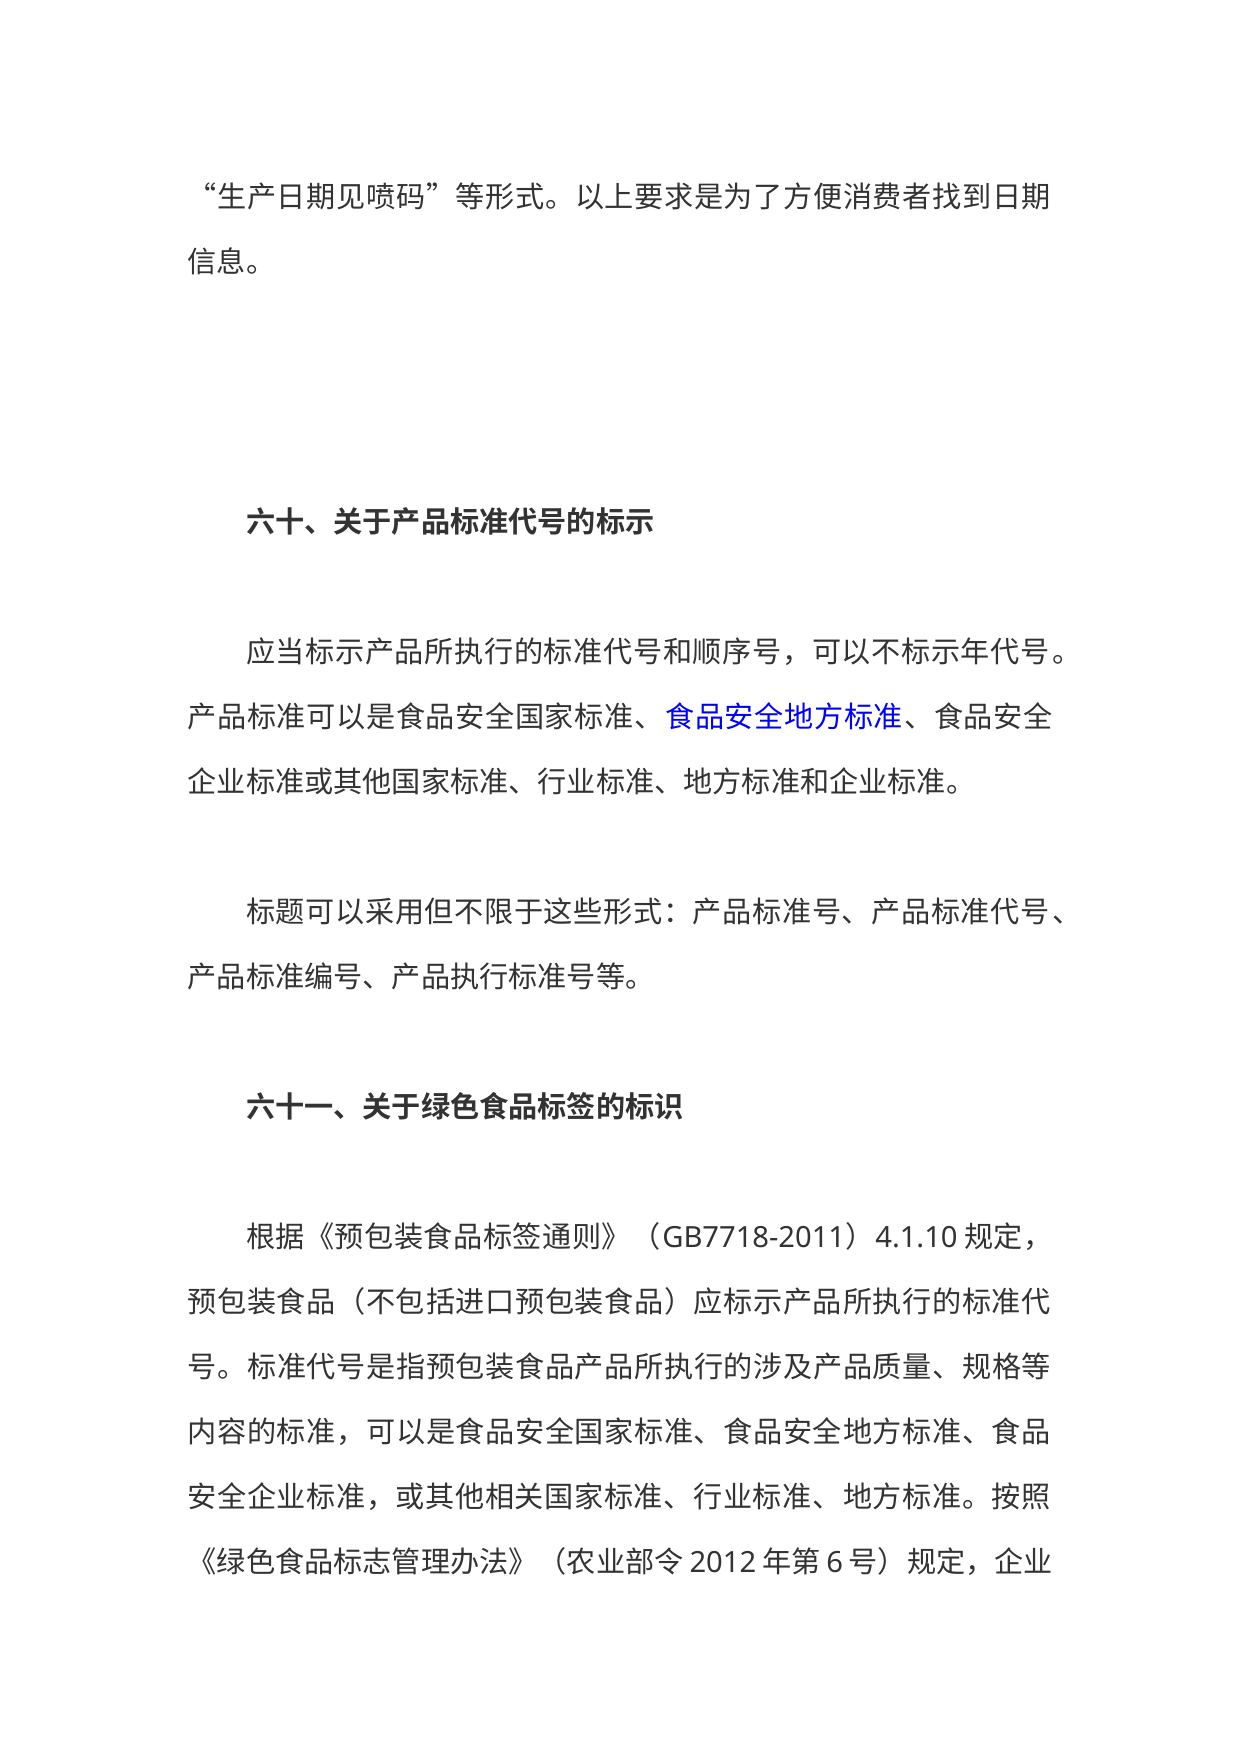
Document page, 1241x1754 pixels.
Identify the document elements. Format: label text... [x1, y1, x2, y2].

text 应当标示产品所执行的标准代号和顺序号，可以不标示年代号。产品标准可以是食品安全国家标准、食品安全地方标准、食品安全企业标准或其他国家标准、行业标准、地方标准和企业标准。 [187, 617, 1053, 812]
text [187, 1202, 1053, 1592]
text 六十一、关于绿色食品标签的标识 [187, 1072, 1053, 1137]
text 六十、关于产品标准代号的标示 [187, 487, 1053, 552]
text 标题可以采用但不限于这些形式：产品标准号、产品标准代号、产品标准编号、产品执行标准号等。 [187, 877, 1053, 1007]
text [187, 162, 1053, 292]
